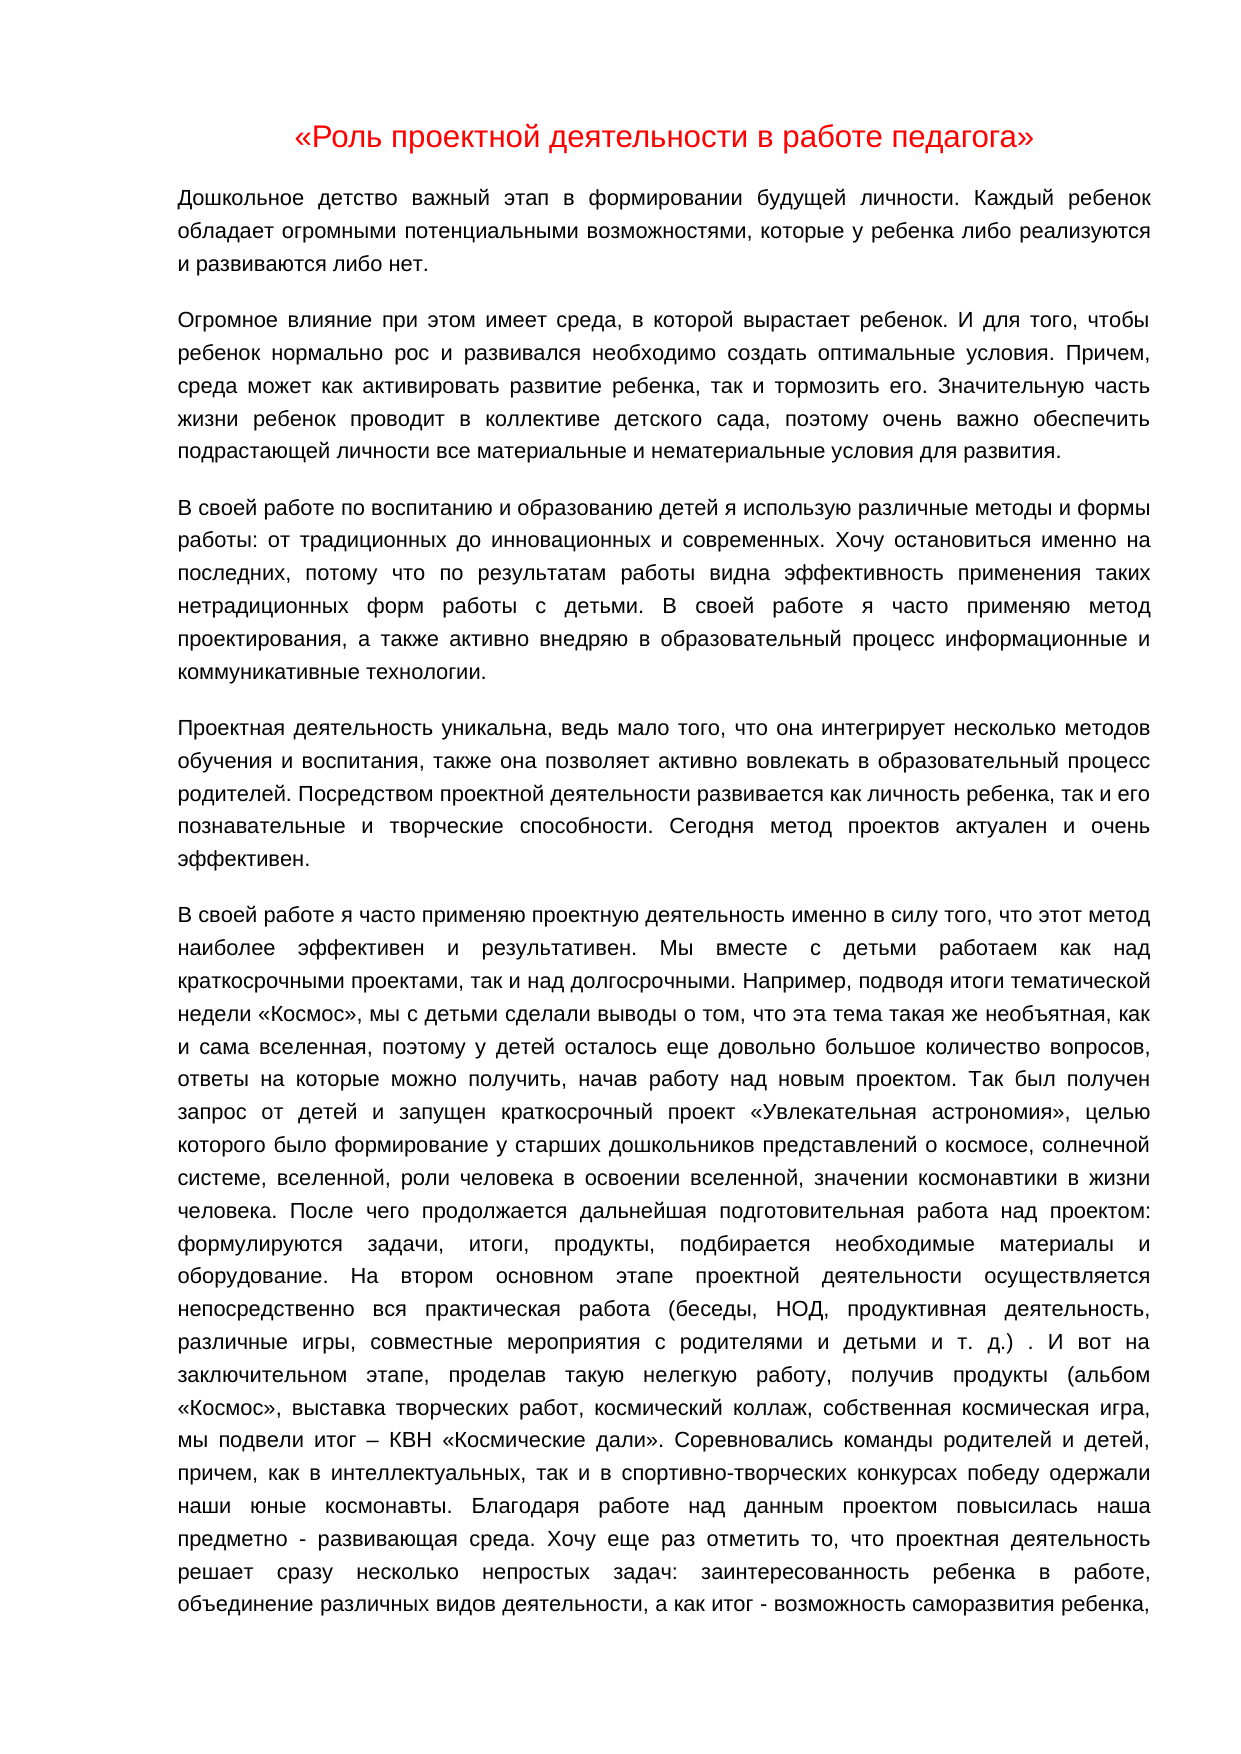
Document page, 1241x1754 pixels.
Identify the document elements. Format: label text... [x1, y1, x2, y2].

text Дошкольное детство важный этап в формировании будущей личности. Каждый ребенок обладает огромными потенциальными возможностями, которые у ребенка либо реализуются и развиваются либо нет. [177, 177, 1152, 276]
text Огромное влияние при этом имеет среда, в которой вырастает ребенок. И для того, чтобы ребенок нормально рос и развивался необходимо создать оптимальные условия. Причем, среда может как активировать развитие ребенка, так и тормозить его. Значительную часть жизни ребенок проводит в коллективе детского сада, поэтому очень важно обеспечить подрастающей личности все материальные и нематериальные условия для развития. [177, 299, 1152, 463]
text «Роль проектной деятельности в работе педагога» [177, 118, 1152, 154]
text В своей работе по воспитанию и образованию детей я использую различные методы и формы работы: от традиционных до инновационных и современных. Хочу остановиться именно на последних, потому что по результатам работы видна эффективность применения таких нетрадиционных форм работы с детьми. В своей работе я часто применяю метод проектирования, а также активно внедряю в образовательный процесс информационные и коммуникативные технологии. [177, 487, 1152, 684]
text Проектная деятельность уникальна, ведь мало того, что она интегрирует несколько методов обучения и воспитания, также она позволяет активно вовлекать в образовательный процесс родителей. Посредством проектной деятельности развивается как личность ребенка, так и его познавательные и творческие способности. Сегодня метод проектов актуален и очень эффективен. [177, 707, 1152, 871]
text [177, 895, 1152, 1617]
